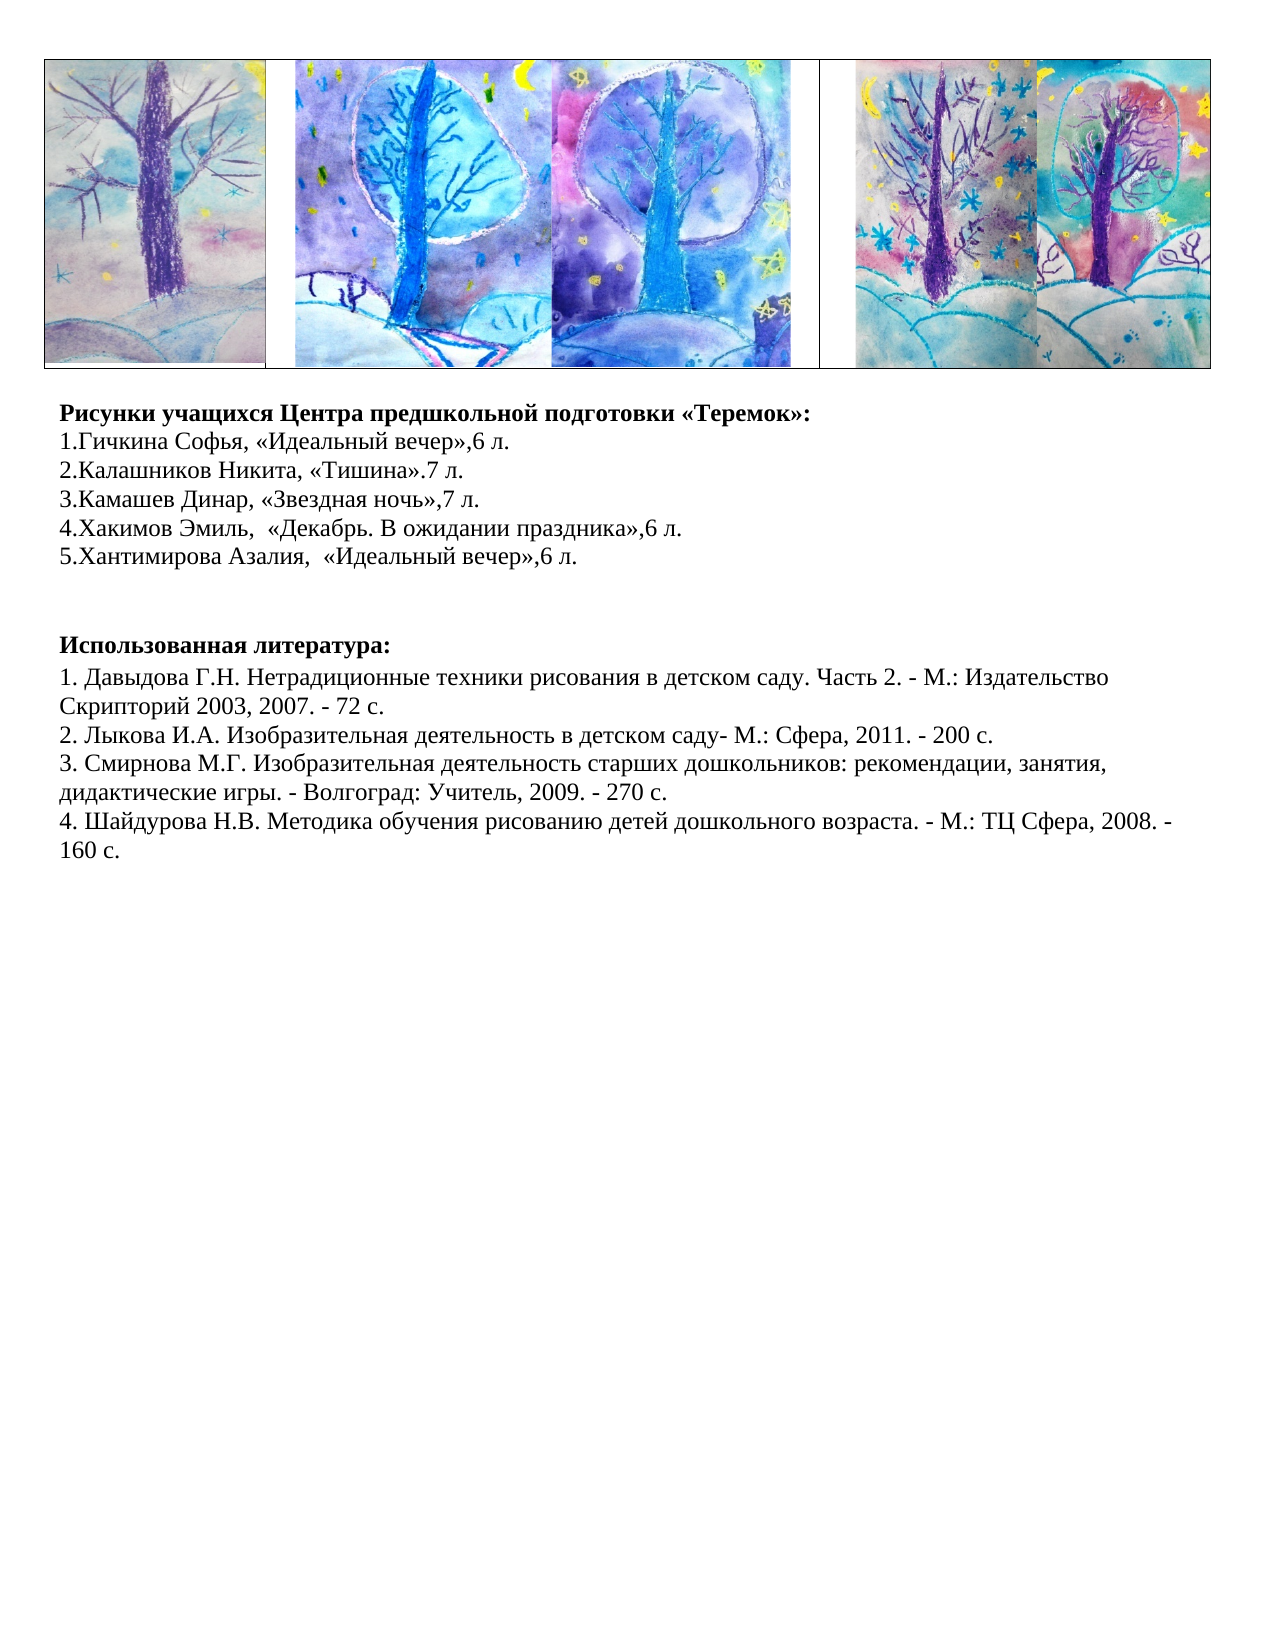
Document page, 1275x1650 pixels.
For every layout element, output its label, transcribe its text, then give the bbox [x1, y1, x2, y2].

table_cell [45, 363, 265, 368]
text 5.Хантимирова Азалия, «Идеальный вечер»,6 л. [59, 541, 1216, 570]
text 1. Давыдова Г.Н. Нетрадиционные техники рисования в детском саду. Часть 2. - М.: Издательство Скрипторий 2003, 2007. - 72 с. [59, 662, 1216, 720]
text 4. Шайдурова Н.В. Методика обучения рисованию детей дошкольного возраста. - М.: ТЦ Сфера, 2008. - 160 с. [59, 806, 1216, 863]
text 4.Хакимов Эмиль, «Декабрь. В ожидании праздника»,6 л. [59, 513, 1216, 541]
text 3. Смирнова М.Г. Изобразительная деятельность старших дошкольников: рекомендации, занятия, дидактические игры. - Волгоград: Учитель, 2009. - 270 с. [59, 748, 1216, 806]
table_cell [820, 60, 855, 368]
text 2. Лыкова И.А. Изобразительная деятельность в детском саду- М.: Сфера, 2011. - 200 с. [59, 720, 1216, 748]
picture [855, 60, 1211, 368]
table_cell [266, 60, 819, 368]
text Рисунки учащихся Центра предшкольной подготовки «Теремок»: [59, 398, 1216, 426]
text 3.Камашев Динар, «Звездная ночь»,7 л. [59, 484, 1216, 513]
picture [45, 60, 266, 363]
text 2.Калашников Никита, «Тишина».7 л. [59, 455, 1216, 484]
text 1.Гичкина Софья, «Идеальный вечер»,6 л. [59, 426, 1216, 455]
picture [295, 60, 791, 367]
text Использованная литература: [59, 631, 1216, 659]
